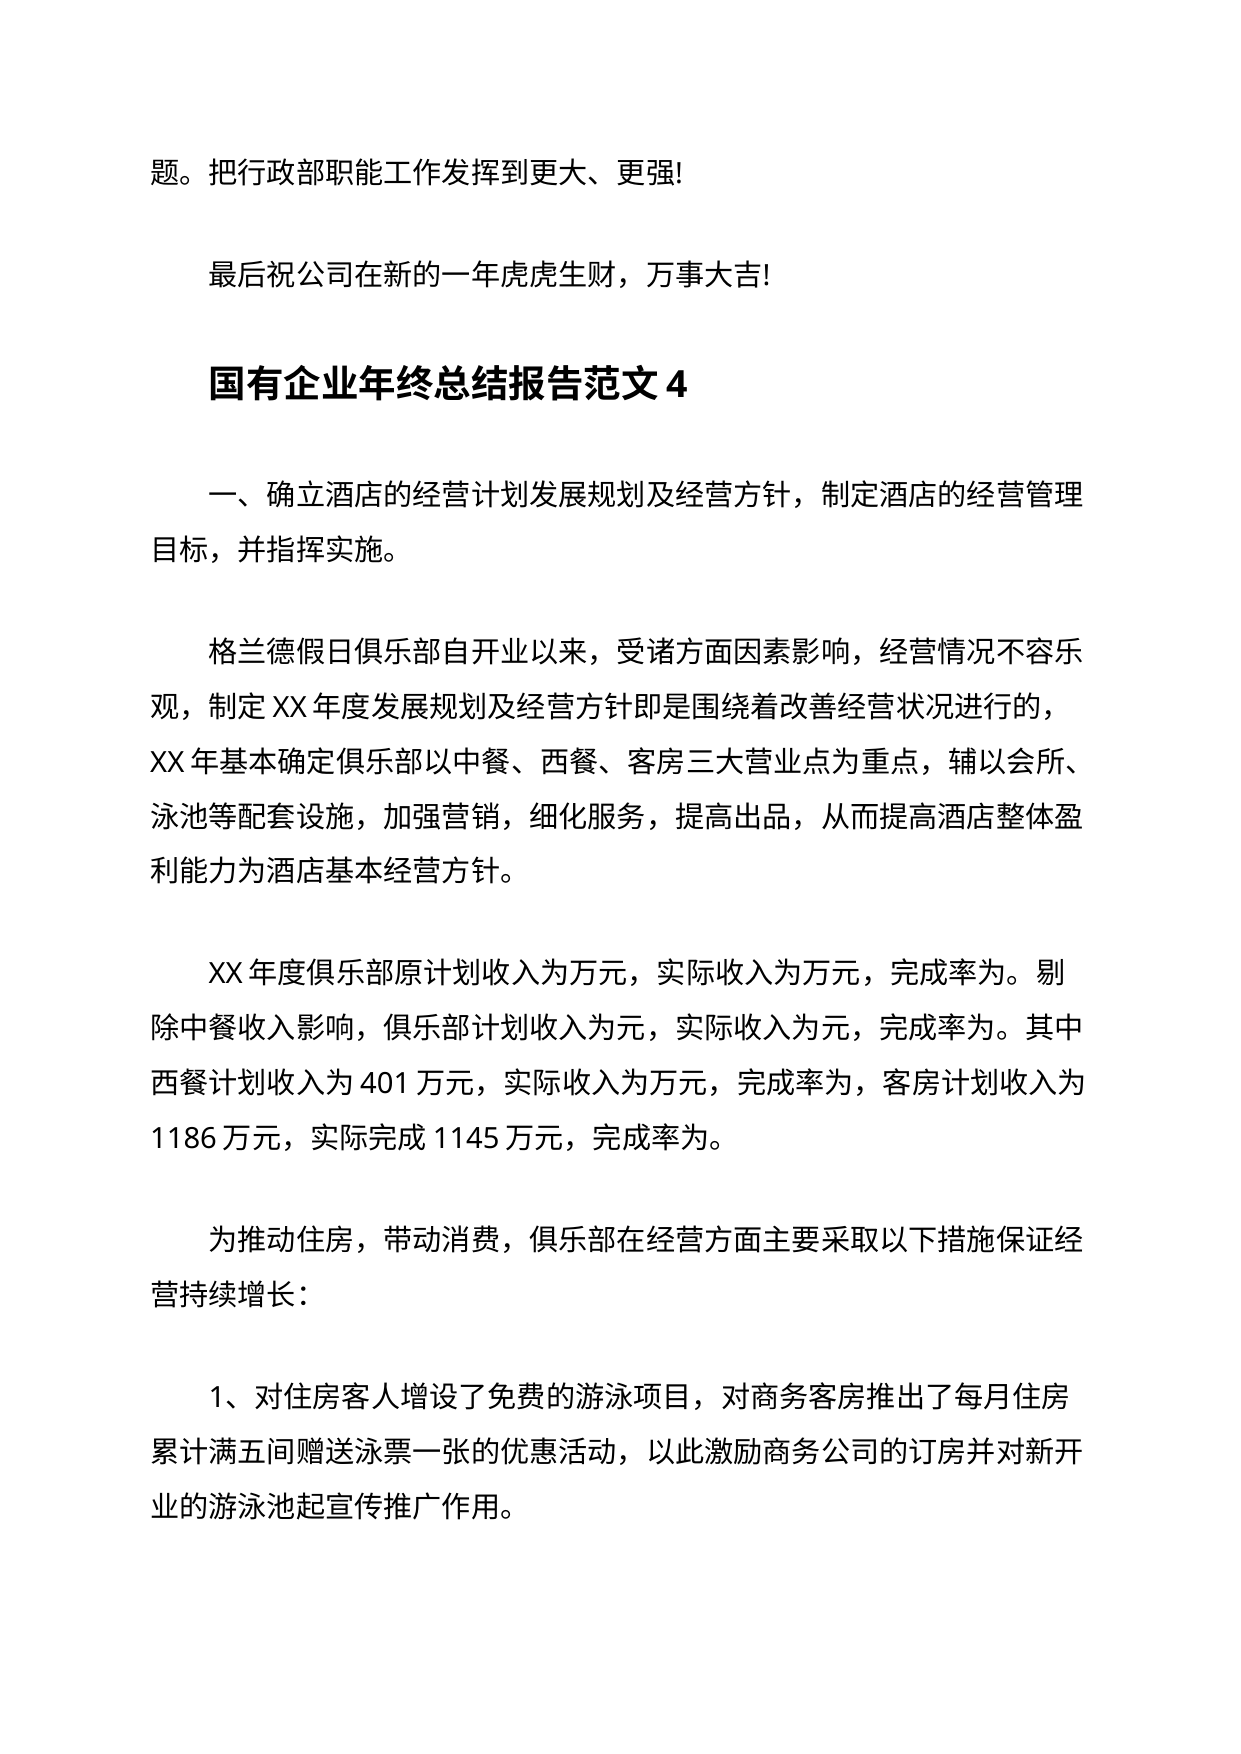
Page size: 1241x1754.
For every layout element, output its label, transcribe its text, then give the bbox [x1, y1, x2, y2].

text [150, 150, 1090, 192]
text 国有企业年终总结报告范文4 [150, 354, 1090, 408]
text 为推动住房，带动消费，俱乐部在经营方面主要采取以下措施保证经营持续增长： [150, 1217, 1090, 1314]
text XX年度俱乐部原计划收入为万元，实际收入为万元，完成率为。剔除中餐收入影响，俱乐部计划收入为元，实际收入为元，完成率为。其中西餐计划收入为401万元，实际收入为万元，完成率为，客房计划收入为1186万元，实际完成1145万元，完成率为。 [150, 950, 1090, 1157]
text 1、对住房客人增设了免费的游泳项目，对商务客房推出了每月住房累计满五间赠送泳票一张的优惠活动，以此激励商务公司的订房并对新开业的游泳池起宣传推广作用。 [150, 1373, 1090, 1526]
text 一、确立酒店的经营计划发展规划及经营方针，制定酒店的经营管理目标，并指挥实施。 [150, 472, 1090, 569]
text 最后祝公司在新的一年虎虎生财，万事大吉! [150, 252, 1090, 294]
text 格兰德假日俱乐部自开业以来，受诸方面因素影响，经营情况不容乐观，制定XX年度发展规划及经营方针即是围绕着改善经营状况进行的，XX年基本确定俱乐部以中餐、西餐、客房三大营业点为重点，辅以会所、泳池等配套设施，加强营销，细化服务，提高出品，从而提高酒店整体盈利能力为酒店基本经营方针。 [150, 628, 1090, 890]
